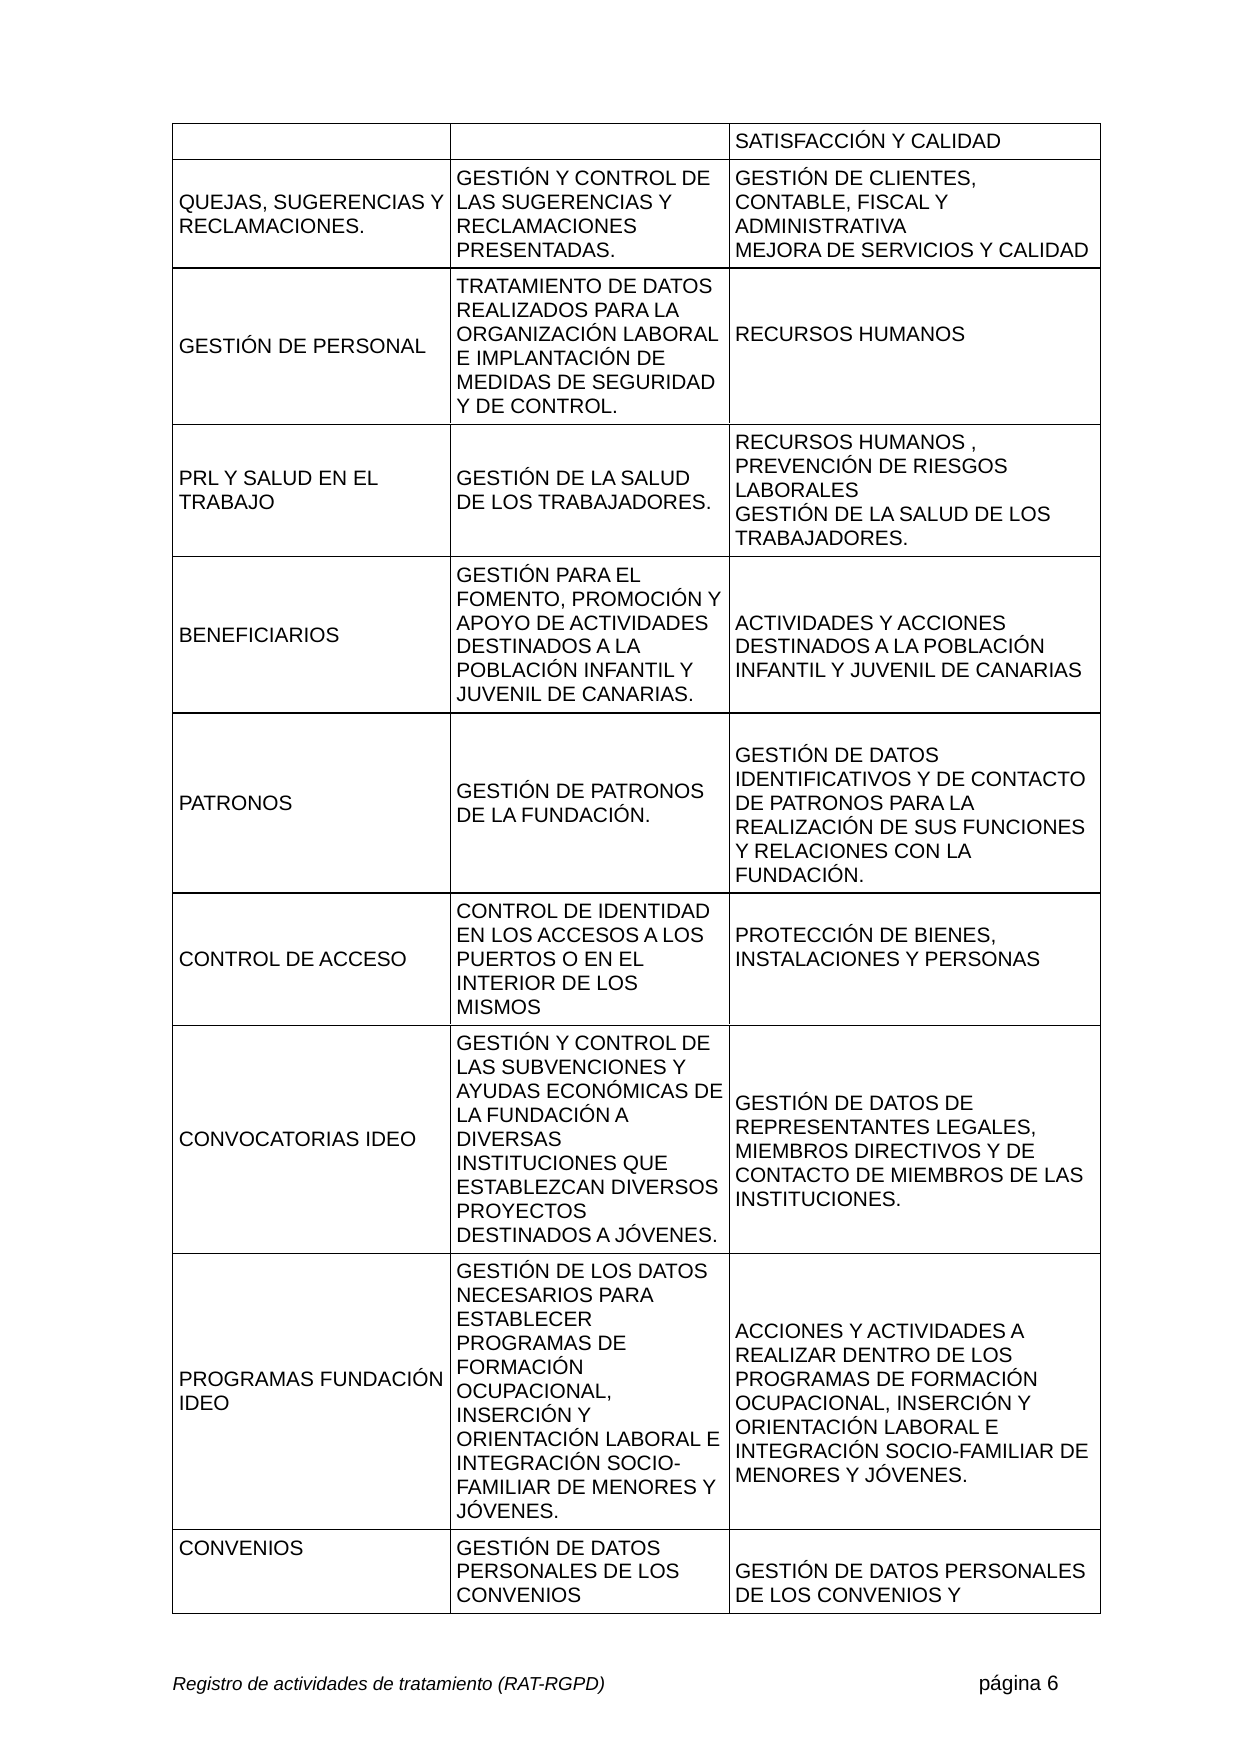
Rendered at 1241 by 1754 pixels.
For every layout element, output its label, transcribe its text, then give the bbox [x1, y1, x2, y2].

table_header Acciones y actividades a realizar dentro de los programas de formación ocupacional, inserción y orientación laboral e integración socio-familiar de menores y jóvenes. [730, 1254, 1100, 1529]
table_header Gestión de la Salud de los trabajadores. [451, 425, 729, 556]
table_header Gestión de los datos necesarios para establecer programas de formación ocupacional, inserción y orientación laboral e integración socio-familiar de menores y jóvenes. [451, 1254, 729, 1529]
table_header Gestión de personal [173, 269, 450, 423]
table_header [173, 124, 450, 159]
table_header RECURSOS HUMANOS [730, 269, 1100, 423]
table_header Actividades y acciones destinados a la población infantil y juvenil de Canarias [730, 557, 1100, 712]
table_header Gestión de patronos de la fundación. [451, 714, 729, 892]
table_header RECURSOS HUMANOS , PREVENCIÓN DE RIESGOS LABORALES Gestión de la Salud de los trabajadores. [730, 425, 1100, 556]
table_header Gestión de datos de representantes legales, miembros directivos y de contacto de miembros de las instituciones. [730, 1026, 1100, 1253]
table_header CONTROL DE IDENTIDAD EN LOS ACCESOS A LOS PUERTOS O EN EL INTERIOR DE LOS MISMOS [451, 894, 729, 1024]
table_header Gestión de datos identificativos y de contacto de patronos para la realización de sus funciones y relaciones con la fundación. [730, 714, 1100, 892]
table_header Gestión y control de las subvenciones y ayudas económicas de la fundación a diversas instituciones que establezcan diversos proyectos destinados a jóvenes. [451, 1026, 729, 1253]
table_header Convocatorias IDEO [173, 1026, 450, 1253]
table_header PRL y salud en el trabajo [173, 425, 450, 556]
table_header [730, 1530, 1100, 1613]
table_header Gestión para el fomento, promoción y apoyo de actividades destinados a la población infantil y juvenil de Canarias. [451, 557, 729, 712]
table_header Programas Fundación IDEO [173, 1254, 450, 1529]
table_header Convenios [173, 1530, 450, 1613]
table_header CONTROL DE ACCESO [173, 894, 450, 1024]
table_header Tratamiento de datos realizados para la organización laboral e implantación de medidas de seguridad y de control. [451, 269, 729, 423]
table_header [451, 124, 729, 159]
table_header Beneficiarios [173, 557, 450, 712]
table_header PROTECCIÓN DE BIENES, INSTALACIONES Y PERSONAS [730, 894, 1100, 1024]
table_header Gestión y control de las sugerencias y reclamaciones presentadas. [451, 160, 729, 267]
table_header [451, 1530, 729, 1613]
table_header GESTIÓN DE CLIENTES, CONTABLE, FISCAL Y ADMINISTRATIVA MEJORA DE SERVICIOS Y CALIDAD [730, 160, 1100, 267]
table_header Quejas, sugerencias y reclamaciones. [173, 160, 450, 267]
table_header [730, 124, 1100, 159]
table_header Patronos [173, 714, 450, 892]
